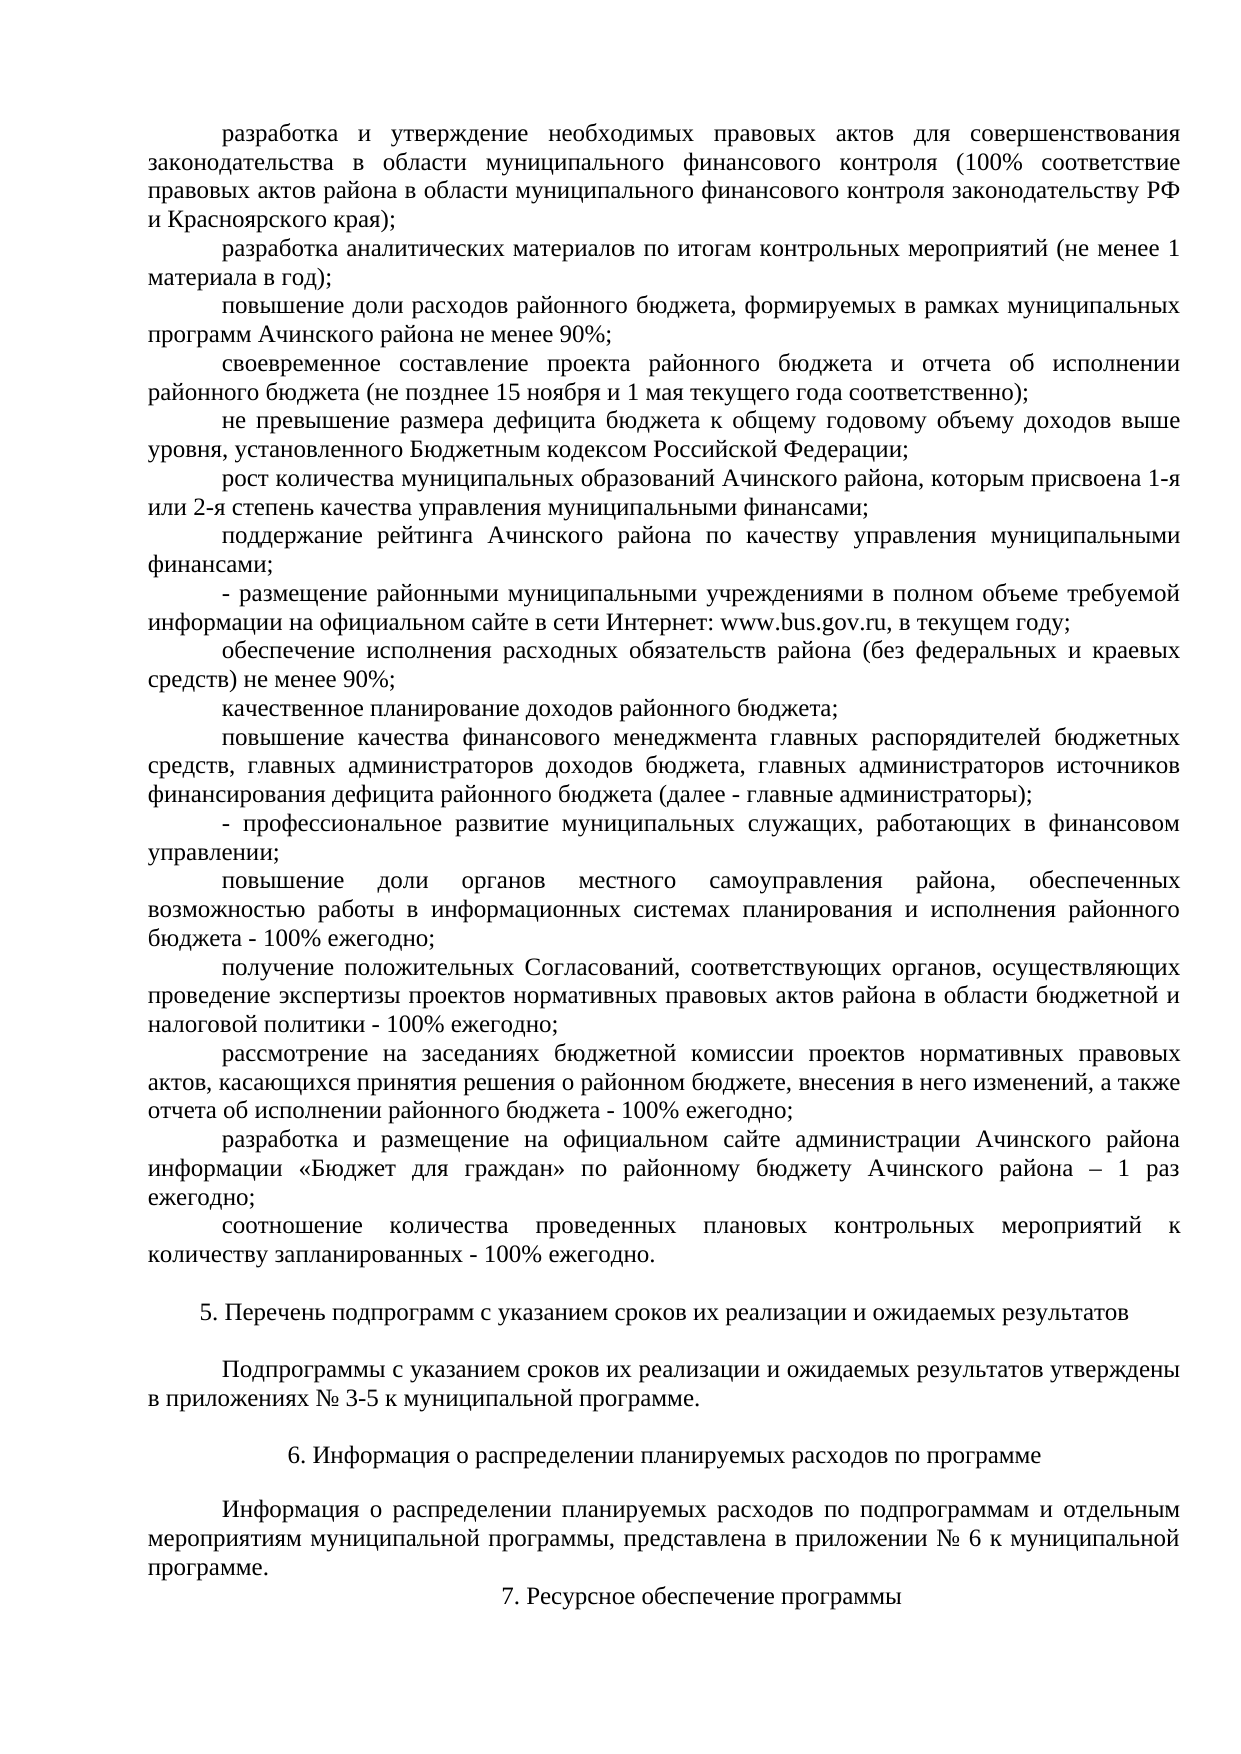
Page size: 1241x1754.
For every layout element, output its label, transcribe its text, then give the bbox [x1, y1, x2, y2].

text Подпрограммы с указанием сроков их реализации и ожидаемых результатов утверждены в приложениях № 3-5 к муниципальной программе. [148, 1354, 1181, 1412]
text своевременное составление проекта районного бюджета и отчета об исполнении районного бюджета (не позднее 15 ноября и 1 мая текущего года соответственно); [148, 348, 1181, 406]
text соотношение количества проведенных плановых контрольных мероприятий к количеству запланированных - 100% ежегодно. [148, 1211, 1181, 1268]
text повышение доли расходов районного бюджета, формируемых в рамках муниципальных программ Ачинского района не менее 90%; [148, 291, 1181, 348]
text - размещение районными муниципальными учреждениями в полном объеме требуемой информации на официальном сайте в сети Интернет: www.bus.gov.ru, в текущем году; [148, 578, 1181, 636]
text 6. Информация о распределении планируемых расходов по программе [148, 1441, 1181, 1469]
text поддержание рейтинга Ачинского района по качеству управления муниципальными финансами; [148, 521, 1181, 578]
text разработка и размещение на официальном сайте администрации Ачинского района информации «Бюджет для граждан» по районному бюджету Ачинского района – 1 раз ежегодно; [148, 1124, 1181, 1211]
text не превышение размера дефицита бюджета к общему годовому объему доходов выше уровня, установленного Бюджетным кодексом Российской Федерации; [148, 406, 1181, 463]
text разработка аналитических материалов по итогам контрольных мероприятий (не менее 1 материала в год); [148, 233, 1181, 291]
text - профессиональное развитие муниципальных служащих, работающих в финансовом управлении; [148, 808, 1181, 866]
text 5. Перечень подпрограмм с указанием сроков их реализации и ожидаемых результатов [148, 1297, 1181, 1326]
text повышение доли органов местного самоуправления района, обеспеченных возможностью работы в информационных системах планирования и исполнения районного бюджета - 100% ежегодно; [148, 866, 1181, 952]
text качественное планирование доходов районного бюджета; [148, 693, 1181, 722]
text рассмотрение на заседаниях бюджетной комиссии проектов нормативных правовых актов, касающихся принятия решения о районном бюджете, внесения в него изменений, а также отчета об исполнении районного бюджета - 100% ежегодно; [148, 1038, 1181, 1124]
text повышение качества финансового менеджмента главных распорядителей бюджетных средств, главных администраторов доходов бюджета, главных администраторов источников финансирования дефицита районного бюджета (далее - главные администраторы); [148, 722, 1181, 808]
text Информация о распределении планируемых расходов по подпрограммам и отдельным мероприятиям муниципальной программы, представлена в приложении № 6 к муниципальной программе. [148, 1494, 1181, 1581]
text 7. Ресурсное обеспечение программы [148, 1581, 1181, 1609]
text обеспечение исполнения расходных обязательств района (без федеральных и краевых средств) не менее 90%; [148, 636, 1181, 693]
text получение положительных Согласований, соответствующих органов, осуществляющих проведение экспертизы проектов нормативных правовых актов района в области бюджетной и налоговой политики - 100% ежегодно; [148, 952, 1181, 1038]
text разработка и утверждение необходимых правовых актов для совершенствования законодательства в области муниципального финансового контроля (100% соответствие правовых актов района в области муниципального финансового контроля законодательству РФ и Красноярского края); [148, 118, 1181, 233]
text рост количества муниципальных образований Ачинского района, которым присвоена 1-я или 2-я степень качества управления муниципальными финансами; [148, 463, 1181, 521]
